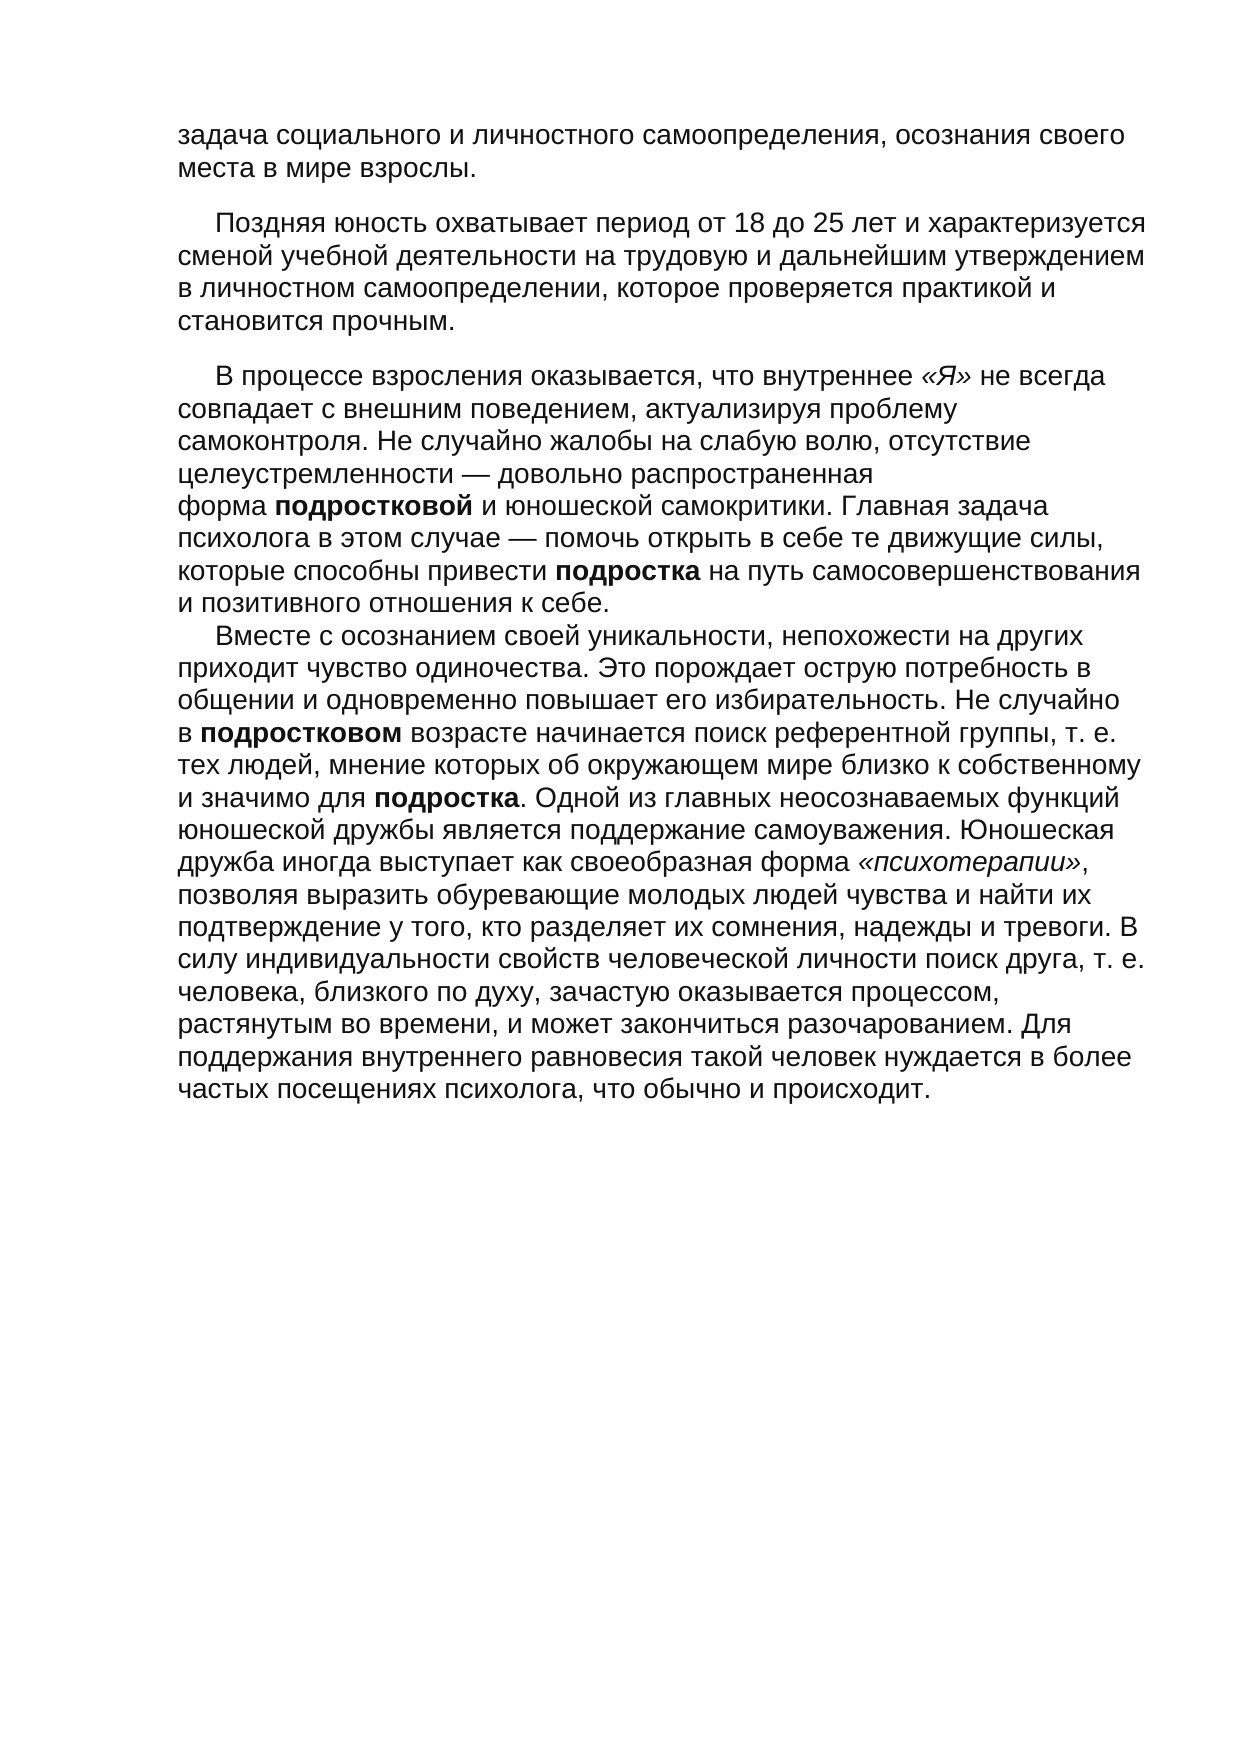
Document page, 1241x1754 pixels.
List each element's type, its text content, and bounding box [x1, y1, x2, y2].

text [177, 118, 1152, 183]
text Вместе с осознанием своей уникальности, непохожести на других приходит чувство одиночества. Это порождает острую потребность в общении и одновременно повышает его избирательность. Не случайно в подростковом возрасте начинается поиск референтной группы, т. е. тех людей, мнение которых об окружающем мире близко к собственному и значимо для подростка. Одной из главных неосознаваемых функций юношеской дружбы является поддержание самоуважения. Юношеская дружба иногда выступает как своеобразная форма «психотерапии», позволяя выразить обуревающие молодых людей чувства и найти их подтверждение у того, кто разделяет их сомнения, надежды и тревоги. В силу индивидуальности свойств человеческой личности поиск друга, т. е. человека, близкого по духу, зачастую оказывается процессом, растянутым во времени, и может закончиться разочарованием. Для поддержания внутреннего равновесия такой человек нуждается в более частых посещениях психолога, что обычно и происходит. [177, 618, 1152, 1104]
text Поздняя юность охватывает период от 18 до 25 лет и характеризуется сменой учебной деятельности на трудовую и дальнейшим утверждением в личностном самоопределении, которое проверяется практикой и становится прочным. [177, 206, 1152, 336]
text В процессе взросления оказывается, что внутреннее «Я» не всегда совпадает с внешним поведением, актуализируя проблему самоконтроля. Не случайно жалобы на слабую волю, отсутствие целеустремленности — довольно распространенная форма подростковой и юношеской самокритики. Главная задача психолога в этом случае — помочь открыть в себе те движущие силы, которые способны привести подростка на путь самосовершенствования и позитивного отношения к себе. [177, 359, 1152, 618]
